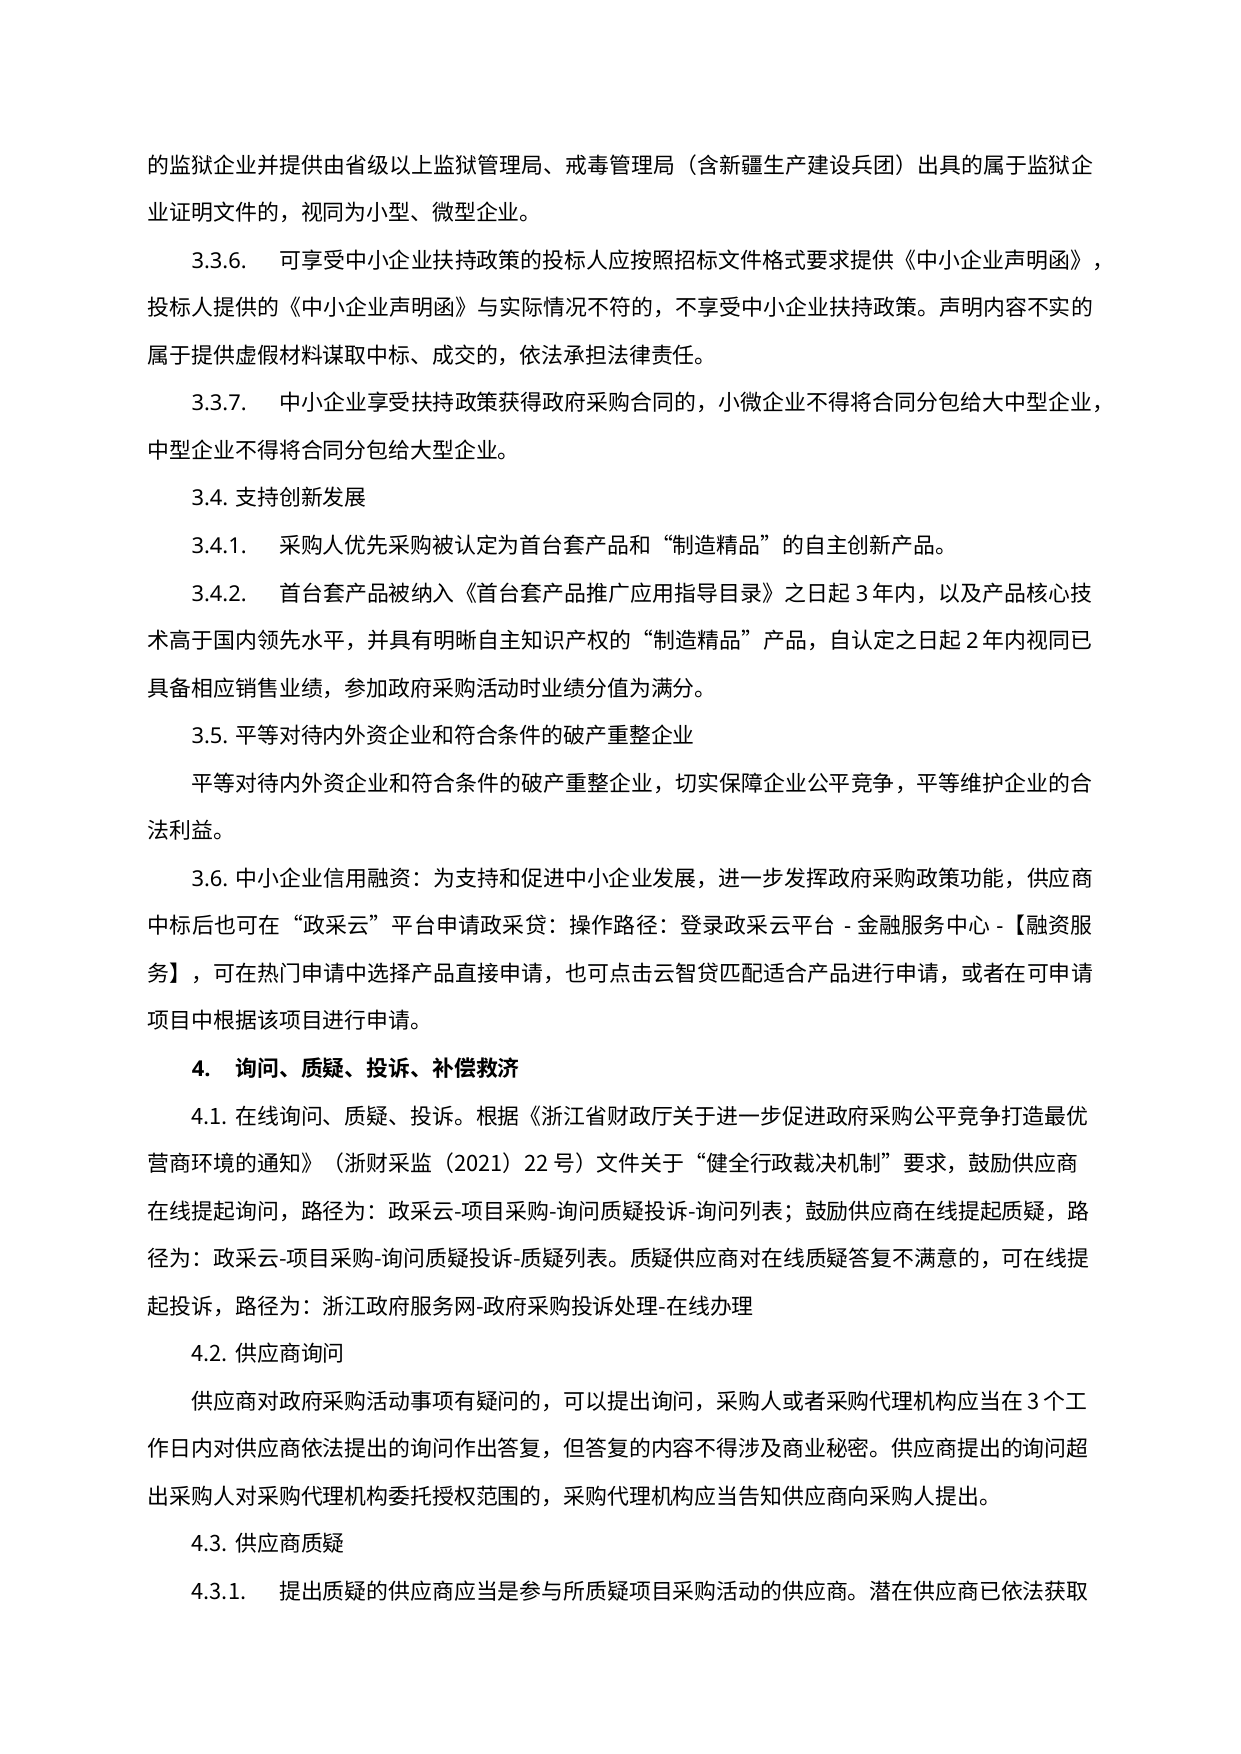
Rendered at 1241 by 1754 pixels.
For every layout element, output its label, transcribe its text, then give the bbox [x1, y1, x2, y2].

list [148, 148, 1093, 227]
list 可享受中小企业扶持政策的投标人应按照招标文件格式要求提供《中小企业声明函》，投标人提供的《中小企业声明函》与实际情况不符的，不享受中小企业扶持政策。声明内容不实的，属于提供虚假材料谋取中标、成交的，依法承担法律责任。 [148, 243, 1093, 369]
list 供应商询问 [148, 1336, 1093, 1368]
list 中小企业享受扶持政策获得政府采购合同的，小微企业不得将合同分包给大中型企业，中型企业不得将合同分包给大型企业。 [148, 385, 1093, 464]
list 平等对待内外资企业和符合条件的破产重整企业 [148, 718, 1093, 750]
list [148, 1574, 1093, 1605]
list 在线询问、质疑、投诉。根据《浙江省财政厅关于进一步促进政府采购公平竞争打造最优营商环境的通知》（浙财采监（2021）22号）文件关于“健全行政裁决机制”要求，鼓励供应商在线提起询问，路径为：政采云-项目采购-询问质疑投诉-询问列表；鼓励供应商在线提起质疑，路径为：政采云-项目采购-询问质疑投诉-质疑列表。质疑供应商对在线质疑答复不满意的，可在线提起投诉，路径为：浙江政府服务网-政府采购投诉处理-在线办理 [148, 1099, 1093, 1320]
list 中小企业信用融资：为支持和促进中小企业发展，进一步发挥政府采购政策功能，供应商中标后也可在“政采云”平台申请政采贷：操作路径：登录政采云平台 - 金融服务中心 -【融资服务】，可在热门申请中选择产品直接申请，也可点击云智贷匹配适合产品进行申请，或者在可申请项目中根据该项目进行申请。 [148, 861, 1093, 1035]
text 平等对待内外资企业和符合条件的破产重整企业，切实保障企业公平竞争，平等维护企业的合法利益。 [148, 766, 1093, 845]
list 首台套产品被纳入《首台套产品推广应用指导目录》之日起3年内，以及产品核心技术高于国内领先水平，并具有明晰自主知识产权的“制造精品”产品，自认定之日起2年内视同已具备相应销售业绩，参加政府采购活动时业绩分值为满分。 [148, 576, 1093, 702]
list 供应商质疑 [148, 1526, 1093, 1558]
list 采购人优先采购被认定为首台套产品和“制造精品”的自主创新产品。 [148, 528, 1093, 560]
text 供应商对政府采购活动事项有疑问的，可以提出询问，采购人或者采购代理机构应当在3个工作日内对供应商依法提出的询问作出答复，但答复的内容不得涉及商业秘密。供应商提出的询问超出采购人对采购代理机构委托授权范围的，采购代理机构应当告知供应商向采购人提出。 [148, 1384, 1093, 1510]
list 询问、质疑、投诉、补偿救济 [148, 1051, 1093, 1083]
list 支持创新发展 [148, 480, 1093, 512]
